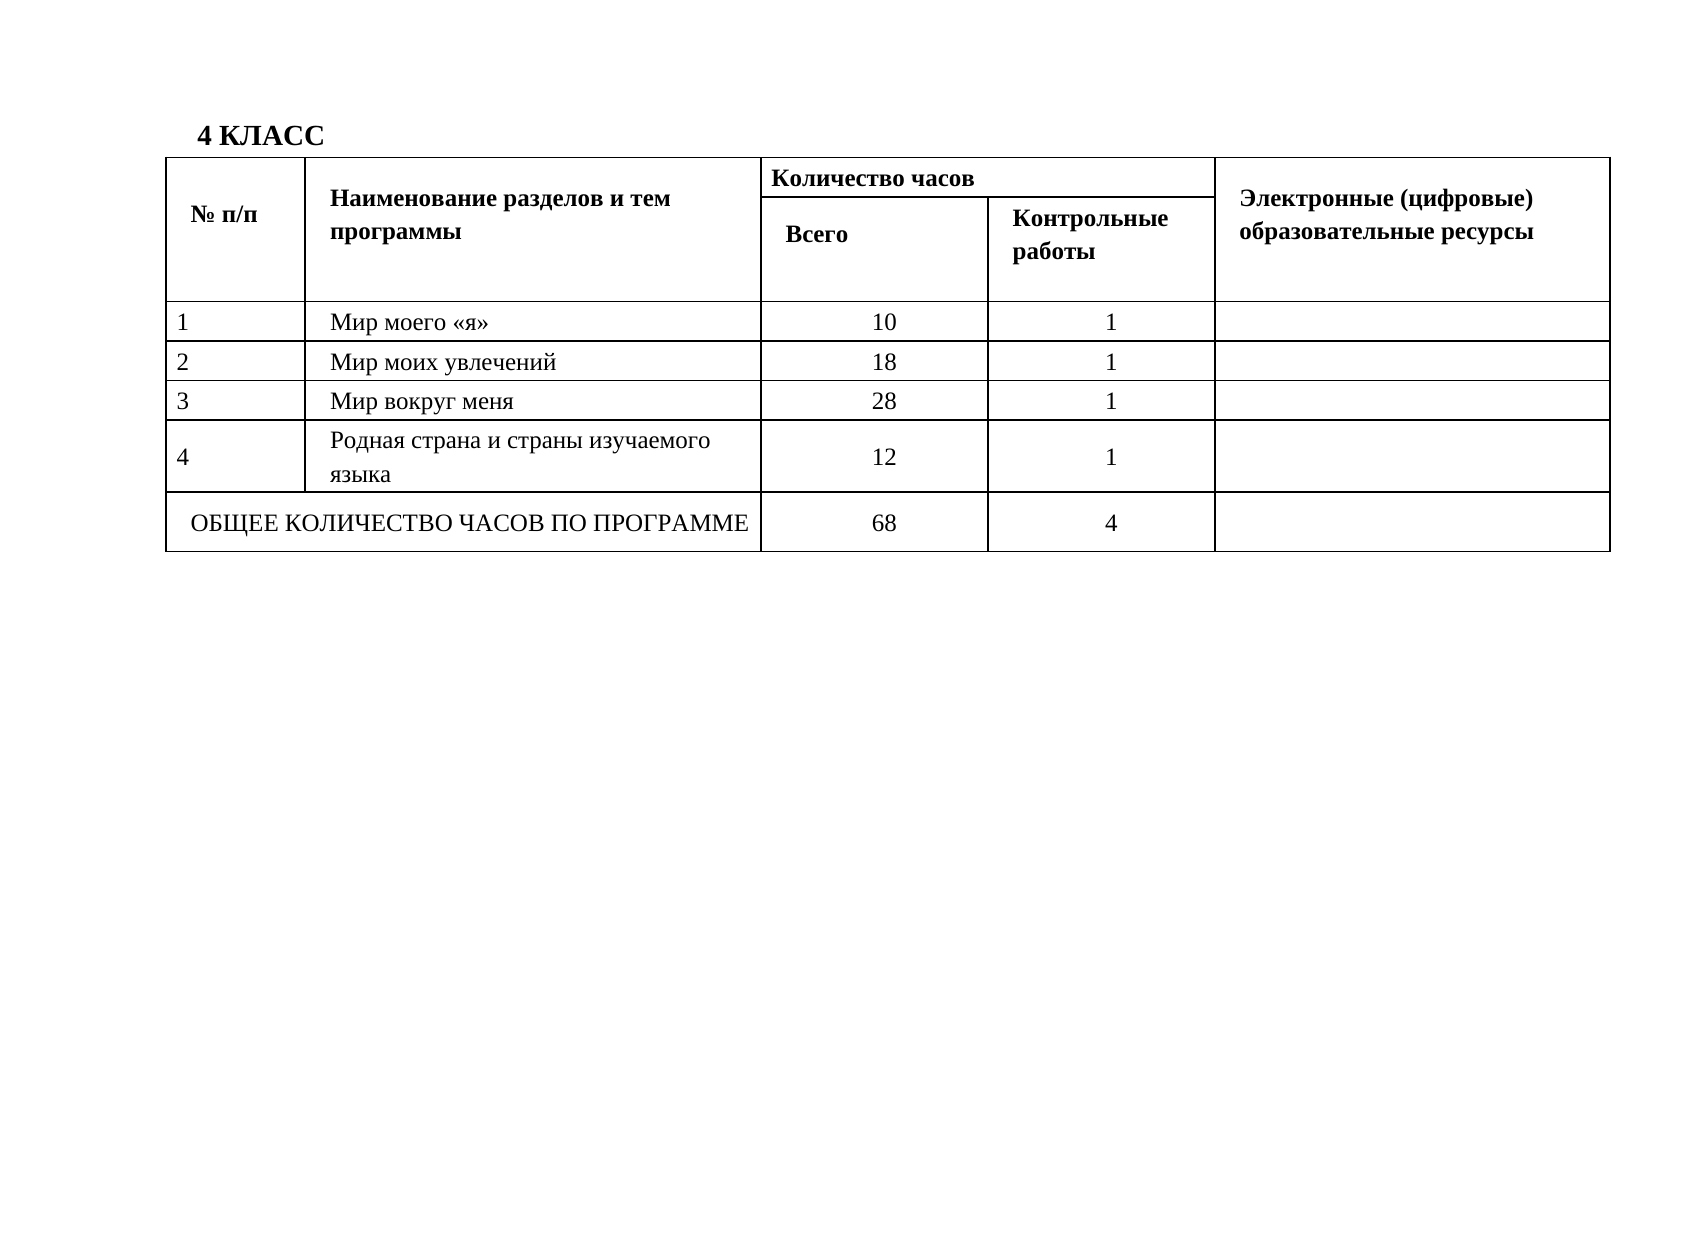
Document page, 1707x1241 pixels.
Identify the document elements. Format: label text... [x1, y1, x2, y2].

table_cell 1 [989, 342, 1214, 379]
table_header Наименование разделов и тем программы [306, 158, 760, 301]
table_header Электронные (цифровые) образовательные ресурсы [1216, 158, 1609, 301]
table_cell 28 [762, 381, 987, 419]
table_cell 4 [989, 493, 1214, 551]
text 4 КЛАСС [190, 118, 1618, 152]
table_cell 10 [762, 302, 987, 340]
table_cell 1 [167, 302, 304, 340]
table_cell 1 [989, 302, 1214, 340]
table_cell [1216, 493, 1609, 551]
table_cell 68 [762, 493, 987, 551]
table_cell 4 [167, 421, 304, 491]
table_cell Контрольные работы [989, 198, 1214, 301]
table_cell Мир вокруг меня [306, 381, 760, 419]
table_cell [1216, 381, 1609, 419]
table_cell [1216, 302, 1609, 340]
table_cell ОБЩЕЕ КОЛИЧЕСТВО ЧАСОВ ПО ПРОГРАММЕ [167, 493, 760, 551]
table_cell 2 [167, 342, 304, 379]
table_cell [1216, 342, 1609, 379]
table_cell [1216, 421, 1609, 491]
table_cell 12 [762, 421, 987, 491]
table_cell 18 [762, 342, 987, 379]
table_cell Мир моего «я» [306, 302, 760, 340]
table_cell 3 [167, 381, 304, 419]
table_cell 1 [989, 421, 1214, 491]
table_header Количество часов [762, 158, 1214, 196]
table_cell Всего [762, 198, 987, 301]
table_header № п/п [167, 158, 304, 301]
table_cell Мир моих увлечений [306, 342, 760, 379]
table_cell Родная страна и страны изучаемого языка [306, 421, 760, 491]
table_cell 1 [989, 381, 1214, 419]
